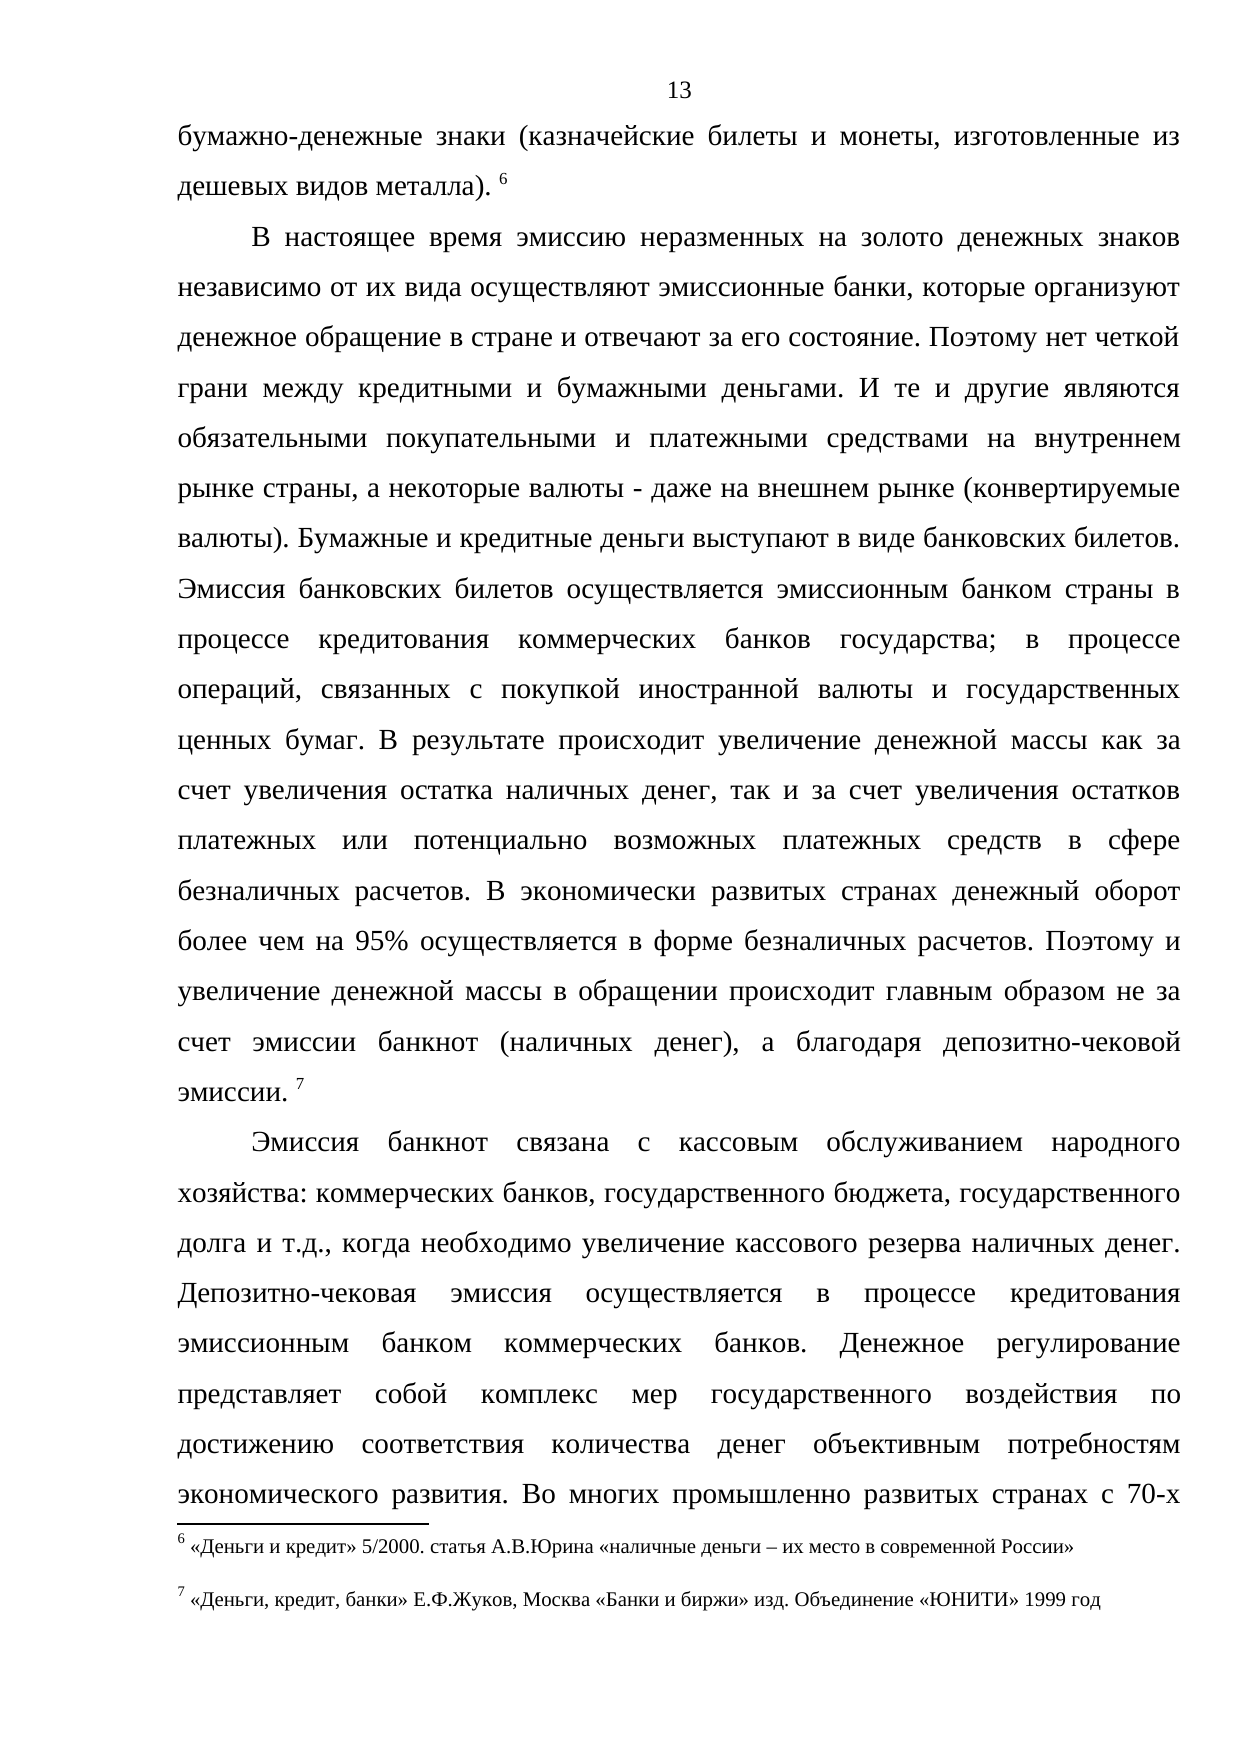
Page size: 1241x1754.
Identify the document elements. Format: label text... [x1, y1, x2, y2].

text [177, 118, 1181, 202]
text В настоящее время эмиссию неразменных на золото денежных знаков независимо от их вида осуществляют эмиссионные банки, которые организуют денежное обращение в стране и отвечают за его состояние. Поэтому нет четкой грани между кредитными и бумажными деньгами. И те и другие являются обязательными покупательными и платежными средствами на внутреннем рынке страны, а некоторые валюты - даже на внешнем рынке (конвертируемые валюты). Бумажные и кредитные деньги выступают в виде банковских билетов. Эмиссия банковских билетов осуществляется эмиссионным банком страны в процессе кредитования коммерческих банков государства; в процессе операций, связанных с покупкой иностранной валюты и государственных ценных бумаг. В результате происходит увеличение денежной массы как за счет увеличения остатка наличных денег, так и за счет увеличения остатков платежных или потенциально возможных платежных средств в сфере безналичных расчетов. В экономически развитых странах денежный оборот более чем на 95% осуществляется в форме безналичных расчетов. Поэтому и увеличение денежной массы в обращении происходит главным образом не за счет эмиссии банкнот (наличных денег), а благодаря депозитно-чековой эмиссии. [177, 219, 1181, 1108]
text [177, 1124, 1181, 1510]
